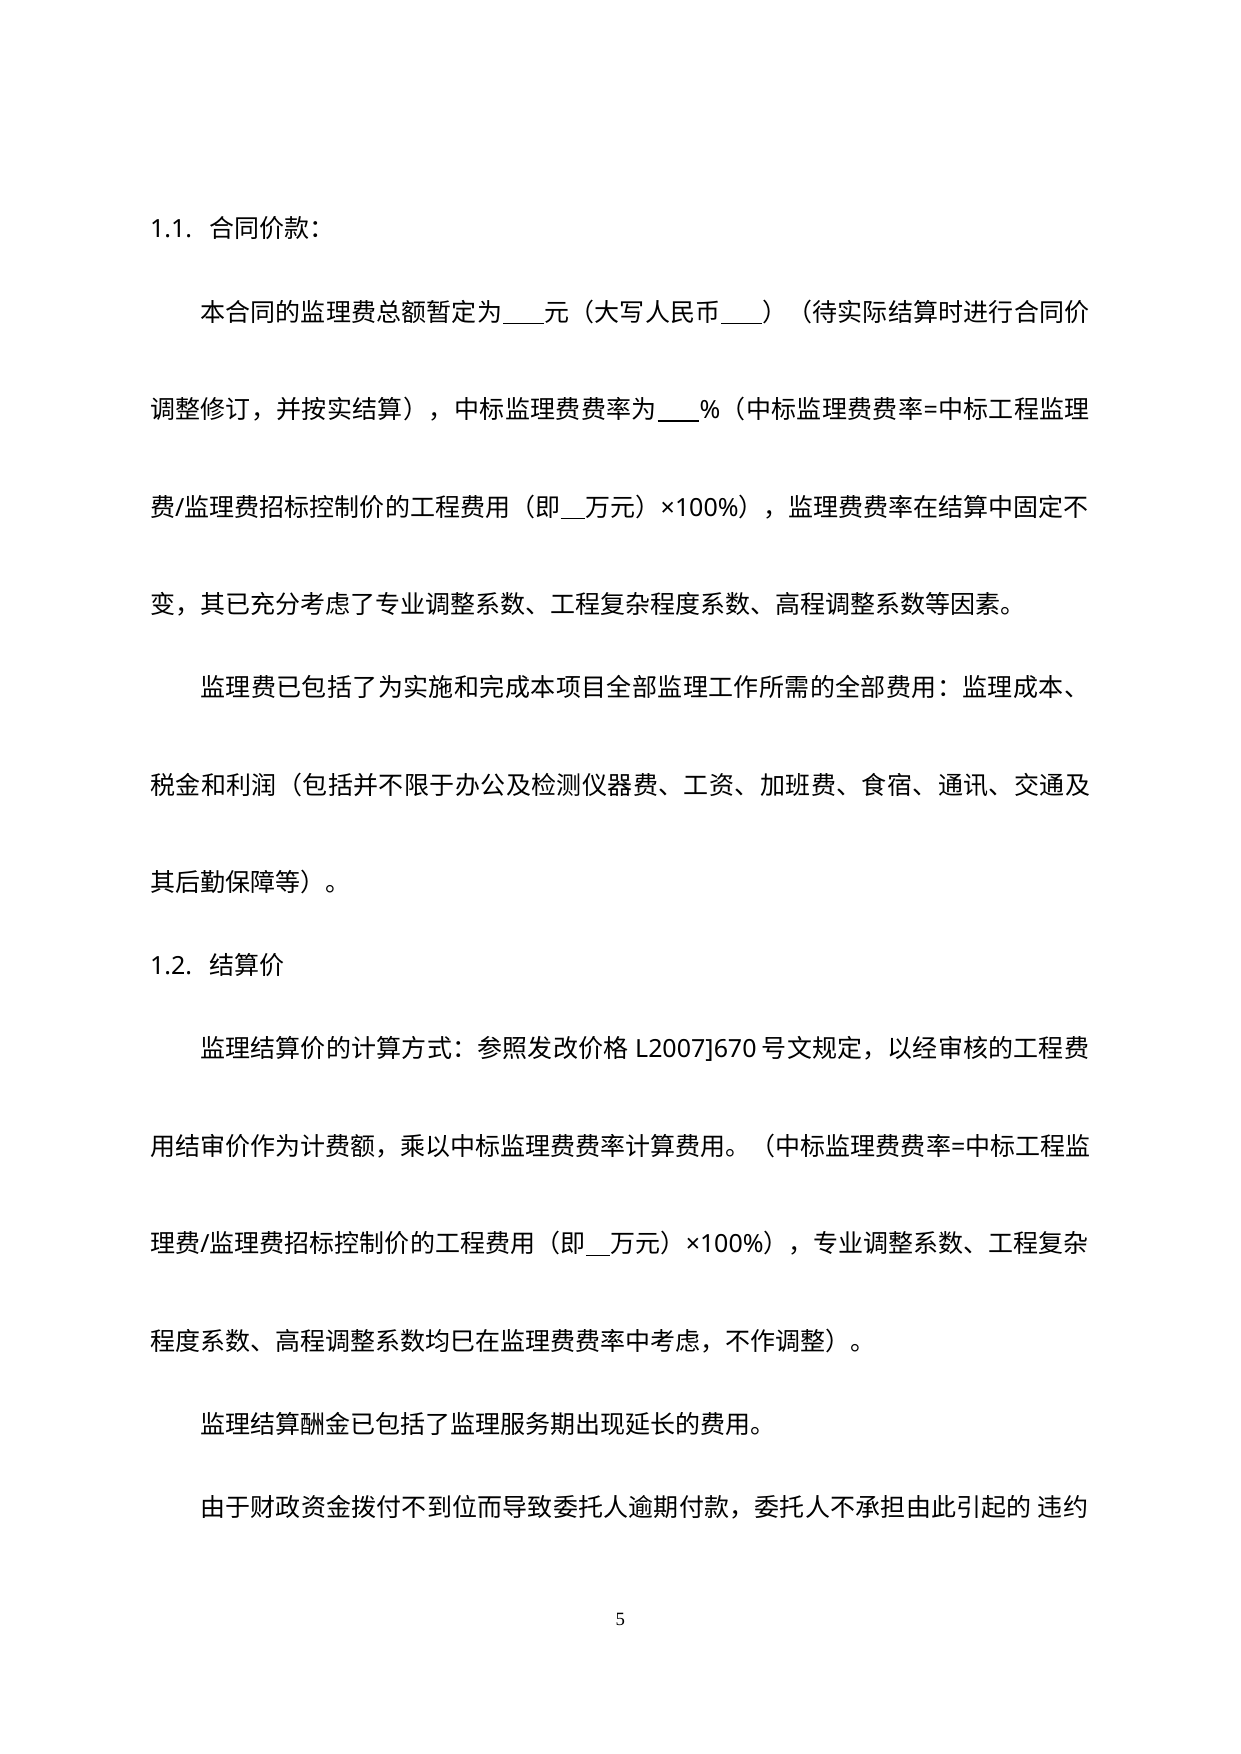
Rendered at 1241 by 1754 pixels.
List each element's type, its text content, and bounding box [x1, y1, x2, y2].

text 本合同的监理费总额暂定为 元（大写人民币 ）（待实际结算时进行合同价调整修订，并按实结算），中标监理费费率为 %（中标监理费费率=中标工程监理费/监理费招标控制价的工程费用（即 万元）×100%），监理费费率在结算中固定不变，其已充分考虑了专业调整系数、工程复杂程度系数、高程调整系数等因素。 [150, 278, 1090, 635]
list 结算价 [150, 931, 1090, 996]
list 合同价款： [150, 194, 1090, 259]
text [150, 1473, 1090, 1538]
text 监理结算价的计算方式：参照发改价格L2007]670号文规定，以经审核的工程费用结审价作为计费额，乘以中标监理费费率计算费用。（中标监理费费率=中标工程监理费/监理费招标控制价的工程费用（即 万元）×100%），专业调整系数、工程复杂程度系数、高程调整系数均巳在监理费费率中考虑，不作调整）。 [150, 1014, 1090, 1372]
text 监理结算酬金已包括了监理服务期出现延长的费用。 [150, 1390, 1090, 1455]
text 监理费已包括了为实施和完成本项目全部监理工作所需的全部费用：监理成本、税金和利润（包括并不限于办公及检测仪器费、工资、加班费、食宿、通讯、交通及其后勤保障等）。 [150, 653, 1090, 913]
